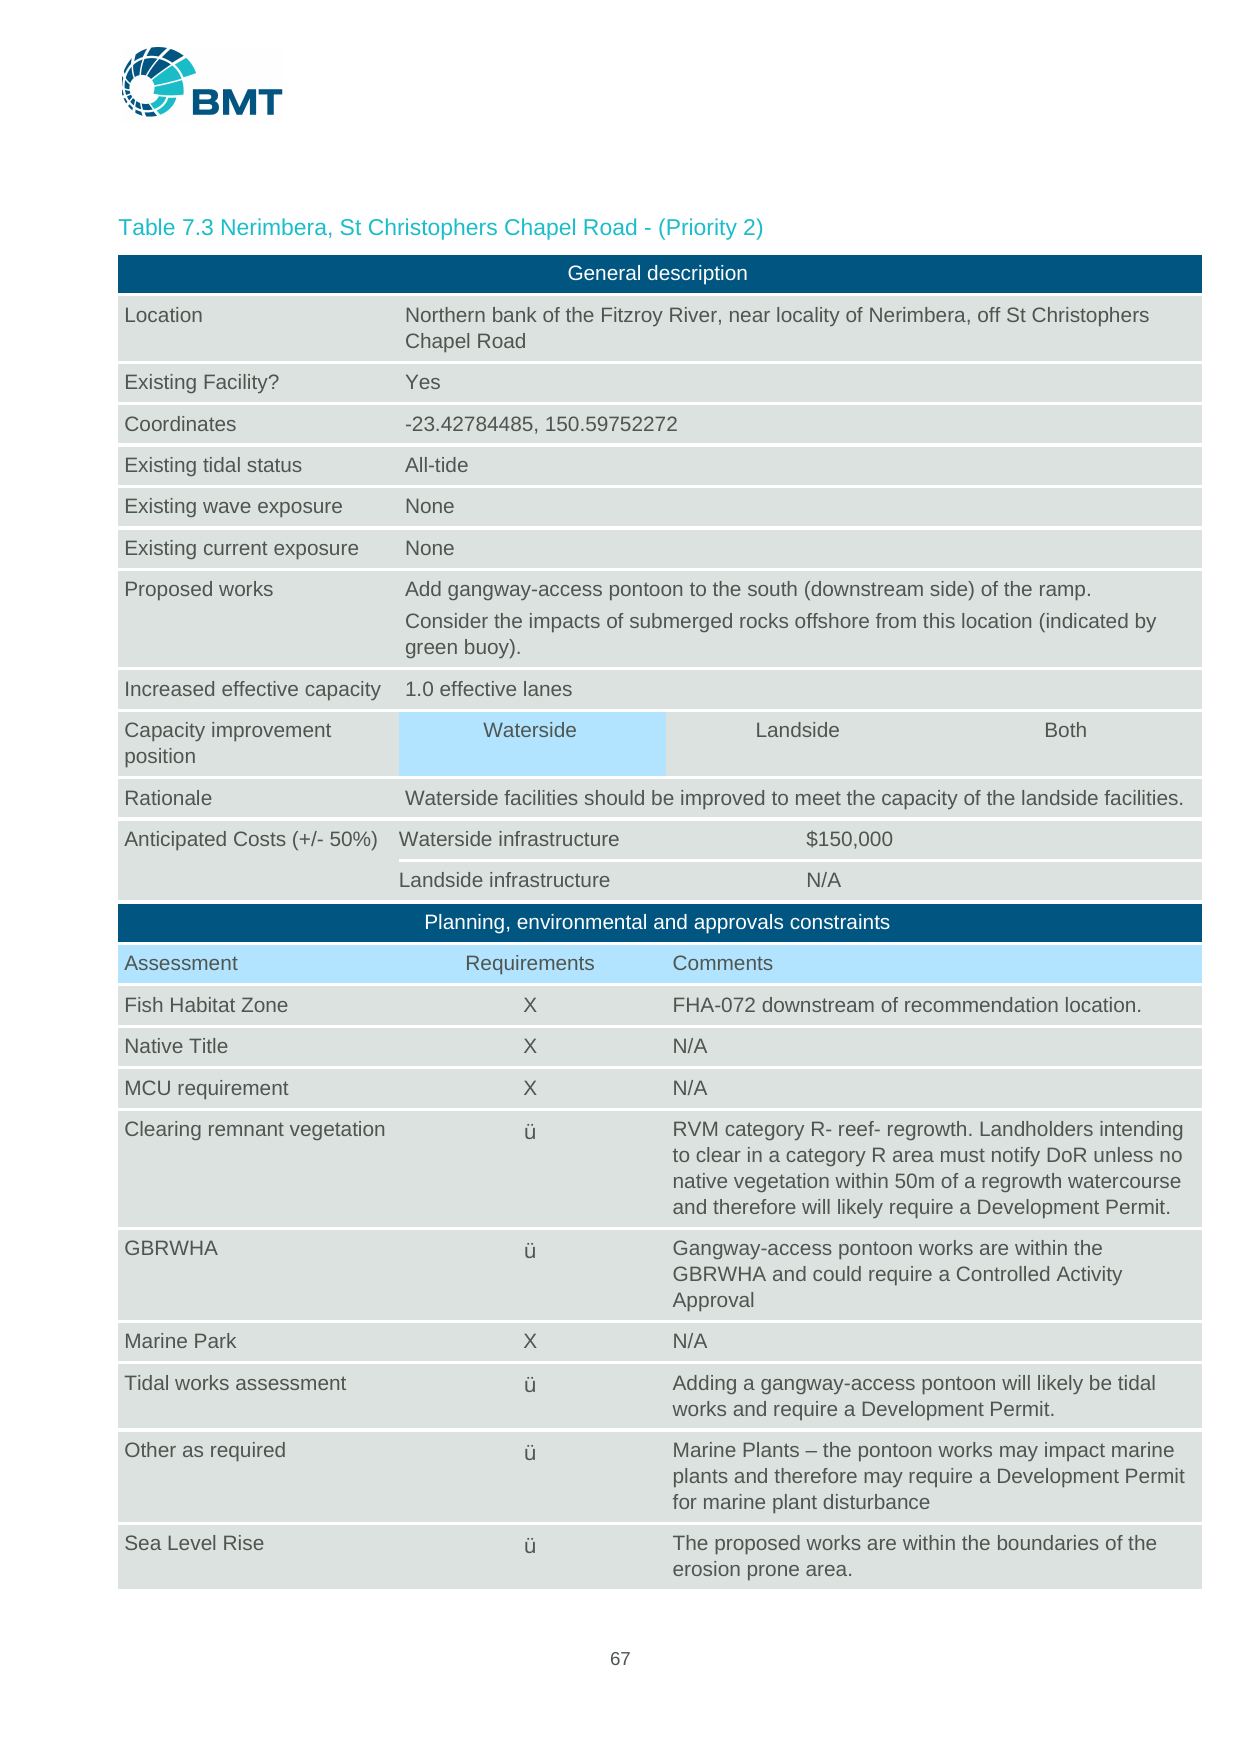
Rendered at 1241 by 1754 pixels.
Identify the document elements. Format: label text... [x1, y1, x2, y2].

table_cell ü [399, 1230, 666, 1320]
table_cell ü [399, 1432, 666, 1522]
table_cell X [399, 986, 666, 1025]
table_cell Gangway-access pontoon works are within the GBRWHA and could require a Controlled Activity Approval [666, 1230, 1202, 1320]
table_cell Capacity improvement position [118, 712, 399, 776]
table_cell ü [399, 1111, 666, 1227]
table_cell Sea Level Rise [118, 1525, 399, 1589]
table_cell MCU requirement [118, 1069, 399, 1108]
table_cell Existing tidal status [118, 447, 399, 485]
table_cell Waterside infrastructure [399, 821, 800, 859]
title Nerimbera, St Christophers Chapel Road - (Priority 2) [118, 214, 1122, 240]
table_cell Landside [666, 712, 934, 776]
table_cell All-tide [399, 447, 1202, 485]
table_cell Increased effective capacity [118, 670, 399, 709]
table_cell Other as required [118, 1432, 399, 1522]
table_cell -23.42784485, 150.59752272 [399, 405, 1202, 443]
table_cell Assessment [118, 945, 399, 983]
table_cell Tidal works assessment [118, 1364, 399, 1428]
table_cell ü [399, 1525, 666, 1589]
table_cell Marine Park [118, 1323, 399, 1361]
table_cell ü [399, 1364, 666, 1428]
table_cell Clearing remnant vegetation [118, 1111, 399, 1227]
table_cell GBRWHA [118, 1230, 399, 1320]
table_cell Proposed works [118, 571, 399, 667]
table_cell Yes [399, 364, 1202, 402]
table_cell N/A [666, 1069, 1202, 1108]
table_cell Existing current exposure [118, 530, 399, 568]
table_cell Waterside [399, 712, 666, 776]
table_cell X [399, 1323, 666, 1361]
table_cell Comments [666, 945, 1202, 983]
table_header General description [118, 255, 1202, 293]
table_cell Location [118, 296, 399, 361]
table_cell Marine Plants – the pontoon works may impact marine plants and therefore may require a Development Permit for marine plant disturbance [666, 1432, 1202, 1522]
table_cell Existing wave exposure [118, 488, 399, 526]
table_cell N/A [800, 862, 1202, 900]
table_cell Rationale [118, 779, 399, 817]
table_cell Northern bank of the Fitzroy River, near locality of Nerimbera, off St Christophers Chapel Road [399, 296, 1202, 361]
table_cell Coordinates [118, 405, 399, 443]
table_cell Native Title [118, 1028, 399, 1066]
table_cell Adding a gangway-access pontoon will likely be tidal works and require a Development Permit. [666, 1364, 1202, 1428]
table_cell Landside infrastructure [399, 862, 800, 900]
table_cell Fish Habitat Zone [118, 986, 399, 1025]
table_cell Add gangway-access pontoon to the south (downstream side) of the ramp. Consider the impacts of submerged rocks offshore from this location (indicated by green buoy). [399, 571, 1202, 667]
table_cell Existing Facility? [118, 364, 399, 402]
table_cell Requirements [399, 945, 666, 983]
table_cell The proposed works are within the boundaries of the erosion prone area. [666, 1525, 1202, 1589]
picture [122, 47, 283, 123]
table_cell RVM category R- reef- regrowth. Landholders intending to clear in a category R area must notify DoR unless no native vegetation within 50m of a regrowth watercourse and therefore will likely require a Development Permit. [666, 1111, 1202, 1227]
table_cell Anticipated Costs (+/- 50%) [118, 821, 399, 900]
table_cell FHA-072 downstream of recommendation location. [666, 986, 1202, 1025]
table_cell None [399, 530, 1202, 568]
table_cell None [399, 488, 1202, 526]
table_cell Both [934, 712, 1202, 776]
table_cell X [399, 1069, 666, 1108]
table_cell 1.0 effective lanes [399, 670, 1202, 709]
table_cell Planning, environmental and approvals constraints [118, 904, 1202, 942]
table_cell X [399, 1028, 666, 1066]
table_cell Waterside facilities should be improved to meet the capacity of the landside facilities. [399, 779, 1202, 817]
table_cell N/A [666, 1028, 1202, 1066]
table_cell $150,000 [800, 821, 1202, 859]
table_cell N/A [666, 1323, 1202, 1361]
